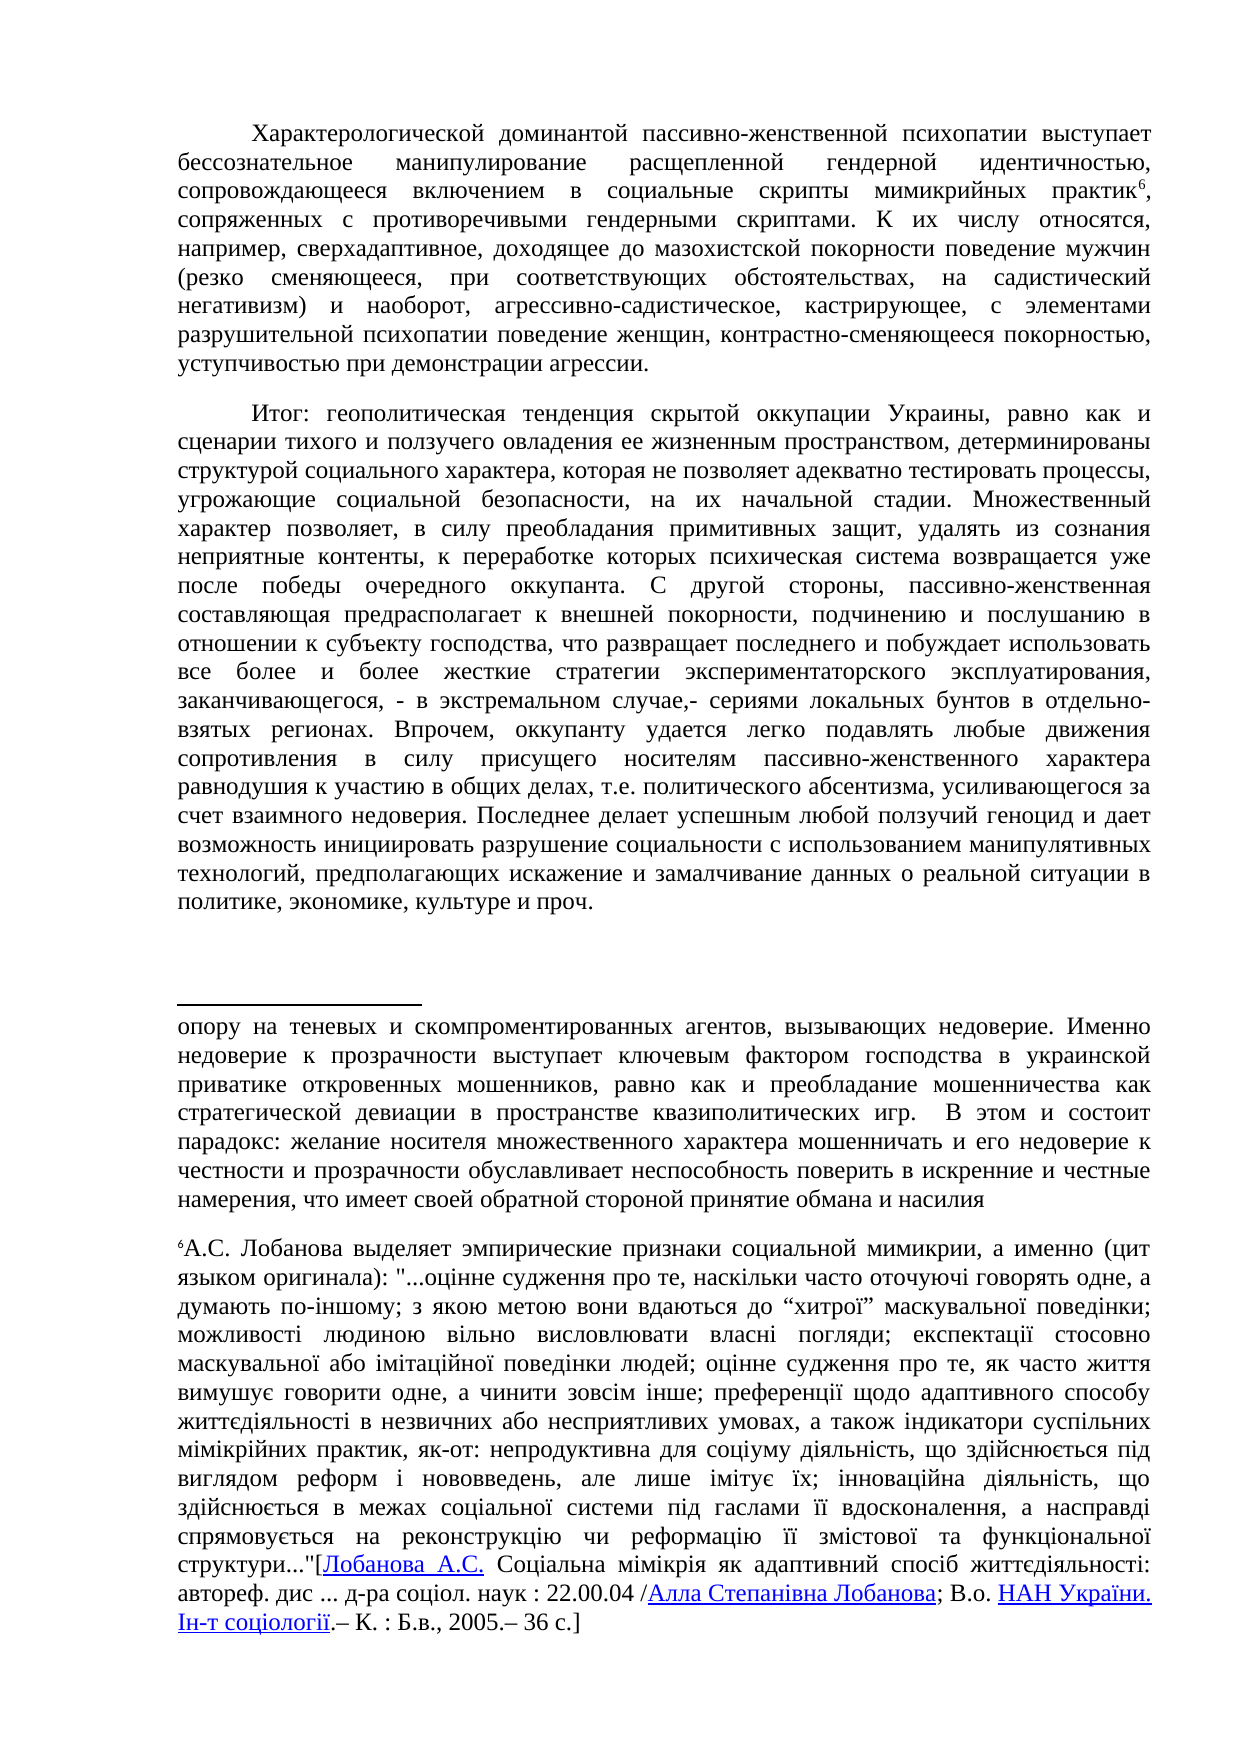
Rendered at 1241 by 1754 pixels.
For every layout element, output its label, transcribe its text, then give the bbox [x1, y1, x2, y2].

text Характерологической доминантой пассивно-женственной психопатии выступает бессознательное манипулирование расщепленной гендерной идентичностью, сопровождающееся включением в социальные скрипты мимикрийных практик, сопряженных с противоречивыми гендерными скриптами. К их числу относятся, например, сверхадаптивное, доходящее до мазохистской покорности поведение мужчин (резко сменяющееся, при соответствующих обстоятельствах, на садистический негативизм) и наоборот, агрессивно-садистическое, кастрирующее, с элементами разрушительной психопатии поведение женщин, контрастно-сменяющееся покорностью, уступчивостью при демонстрации агрессии. [177, 118, 1152, 377]
text Итог: геополитическая тенденция скрытой оккупации Украины, равно как и сценарии тихого и ползучего овладения ее жизненным пространством, детерминированы структурой социального характера, которая не позволяет адекватно тестировать процессы, угрожающие социальной безопасности, на их начальной стадии. Множественный характер позволяет, в силу преобладания примитивных защит, удалять из сознания неприятные контенты, к переработке которых психическая система возвращается уже после победы очередного оккупанта. С другой стороны, пассивно-женственная составляющая предрасполагает к внешней покорности, подчинению и послушанию в отношении к субъекту господства, что развращает последнего и побуждает использовать все более и более жесткие стратегии экспериментаторского эксплуатирования, заканчивающегося, - в экстремальном случае,- сериями локальных бунтов в отдельно-взятых регионах. Впрочем, оккупанту удается легко подавлять любые движения сопротивления в силу присущего носителям пассивно-женственного характера равнодушия к участию в общих делах, т.е. политического абсентизма, усиливающегося за счет взаимного недоверия. Последнее делает успешным любой ползучий геноцид и дает возможность инициировать разрушение социальности с использованием манипулятивных технологий, предполагающих искажение и замалчивание данных о реальной ситуации в политике, экономике, культуре и проч. [177, 398, 1152, 915]
